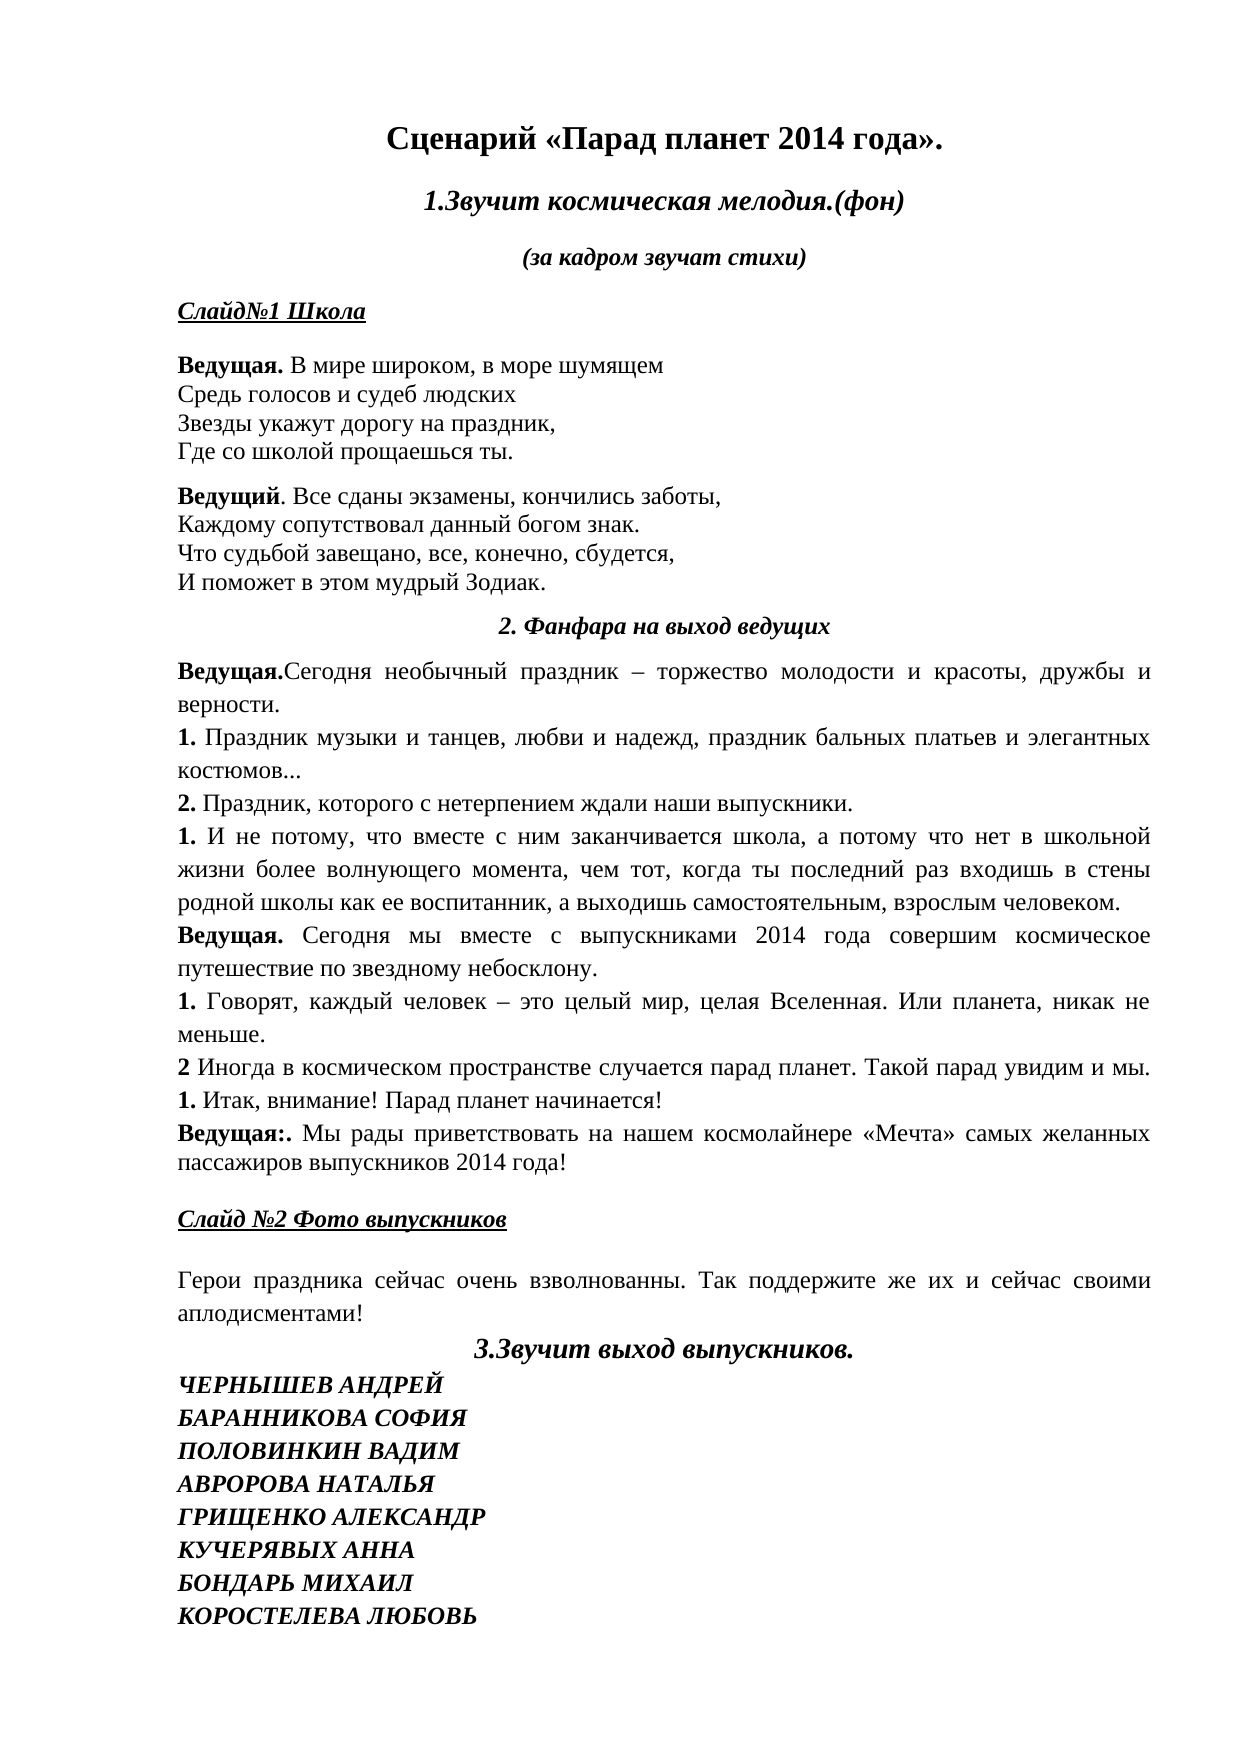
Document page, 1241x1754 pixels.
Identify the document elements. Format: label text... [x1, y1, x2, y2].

text ЧЕРНЫШЕВ АНДРЕЙ [177, 1370, 1152, 1398]
text Слайд №2 Фото выпускников [177, 1204, 1152, 1233]
text Ведущая. В мире широком, в море шумящем Средь голосов и судеб людских Звезды укажут дорогу на праздник, Где со школой прощаешься ты. [177, 350, 1152, 465]
text Герои праздника сейчас очень взволнованны. Так поддержите же их и сейчас своими аплодисментами! [177, 1265, 1152, 1327]
text АВРОРОВА НАТАЛЬЯ [177, 1469, 1152, 1498]
text (за кадром звучат стихи) [177, 242, 1152, 271]
text 2. Фанфара на выход ведущих [177, 611, 1152, 640]
text Ведущий. Все сданы экзамены, кончились заботы, Каждому сопутствовал данный богом знак. Что судьбой завещано, все, конечно, сбудется, И поможет в этом мудрый Зодиак. [177, 481, 1152, 596]
text Сценарий «Парад планет 2014 года». [177, 118, 1152, 156]
text ПОЛОВИНКИН ВАДИМ [177, 1436, 1152, 1464]
text 1.Звучит космическая мелодия.(фон) [177, 183, 1152, 217]
text КОРОСТЕЛЕВА ЛЮБОВЬ [177, 1601, 1152, 1630]
text Ведущая:. Мы рады приветствовать на нашем космолайнере «Мечта» самых желанных пассажиров выпускников 2014 года! [177, 1118, 1152, 1176]
text 2 Иногда в космическом пространстве случается парад планет. Такой парад увидим и мы. 1. Итак, внимание! Парад планет начинается! [177, 1052, 1152, 1114]
text БАРАННИКОВА СОФИЯ [177, 1403, 1152, 1432]
text 2. Праздник, которого с нетерпением ждали наши выпускники. [177, 788, 1152, 817]
text 1. Праздник музыки и танцев, любви и надежд, праздник бальных платьев и элегантных костюмов... [177, 722, 1152, 783]
text ГРИЩЕНКО АЛЕКСАНДР [177, 1502, 1152, 1531]
text 1. Говорят, каждый человек – это целый мир, целая Вселенная. Или планета, никак не меньше. [177, 986, 1152, 1048]
text Ведущая.Сегодня необычный праздник – торжество молодости и красоты, дружбы и верности. [177, 656, 1152, 717]
text 1. И не потому, что вместе с ним заканчивается школа, а потому что нет в школьной жизни более волнующего момента, чем тот, когда ты последний раз входишь в стены родной школы как ее воспитанник, а выходишь самостоятельным, взрослым человеком. [177, 821, 1152, 916]
text КУЧЕРЯВЫХ АННА [177, 1535, 1152, 1564]
text 3.Звучит выход выпускников. [177, 1331, 1152, 1365]
text БОНДАРЬ МИХАИЛ [177, 1568, 1152, 1597]
text Слайд№1 Школа [177, 296, 1152, 325]
text Ведущая. Сегодня мы вместе с выпускниками 2014 года совершим космическое путешествие по звездному небосклону. [177, 920, 1152, 982]
